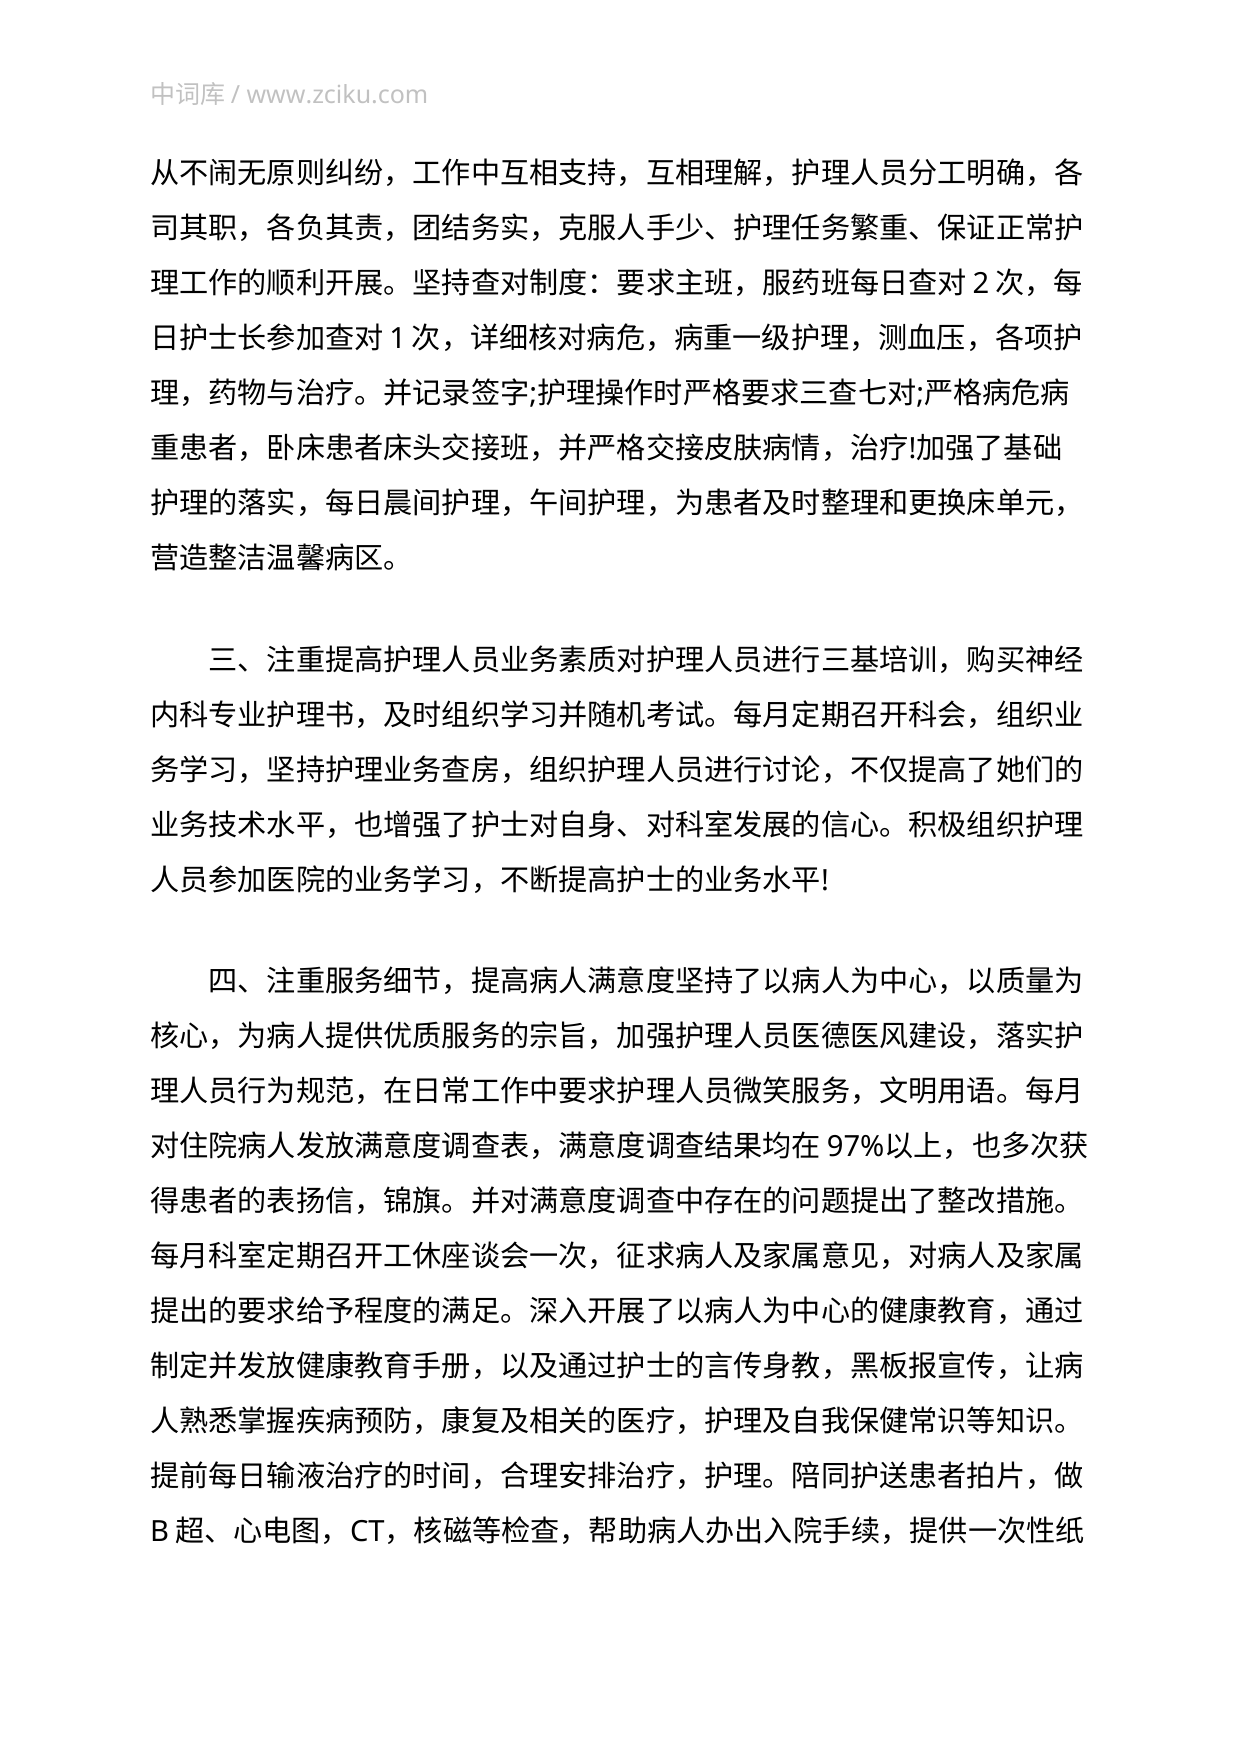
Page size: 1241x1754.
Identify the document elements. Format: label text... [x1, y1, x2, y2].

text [150, 958, 1090, 1549]
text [150, 150, 1090, 577]
text 三、注重提高护理人员业务素质对护理人员进行三基培训，购买神经内科专业护理书，及时组织学习并随机考试。每月定期召开科会，组织业务学习，坚持护理业务查房，组织护理人员进行讨论，不仅提高了她们的业务技术水平，也增强了护士对自身、对科室发展的信心。积极组织护理人员参加医院的业务学习，不断提高护士的业务水平! [150, 636, 1090, 898]
